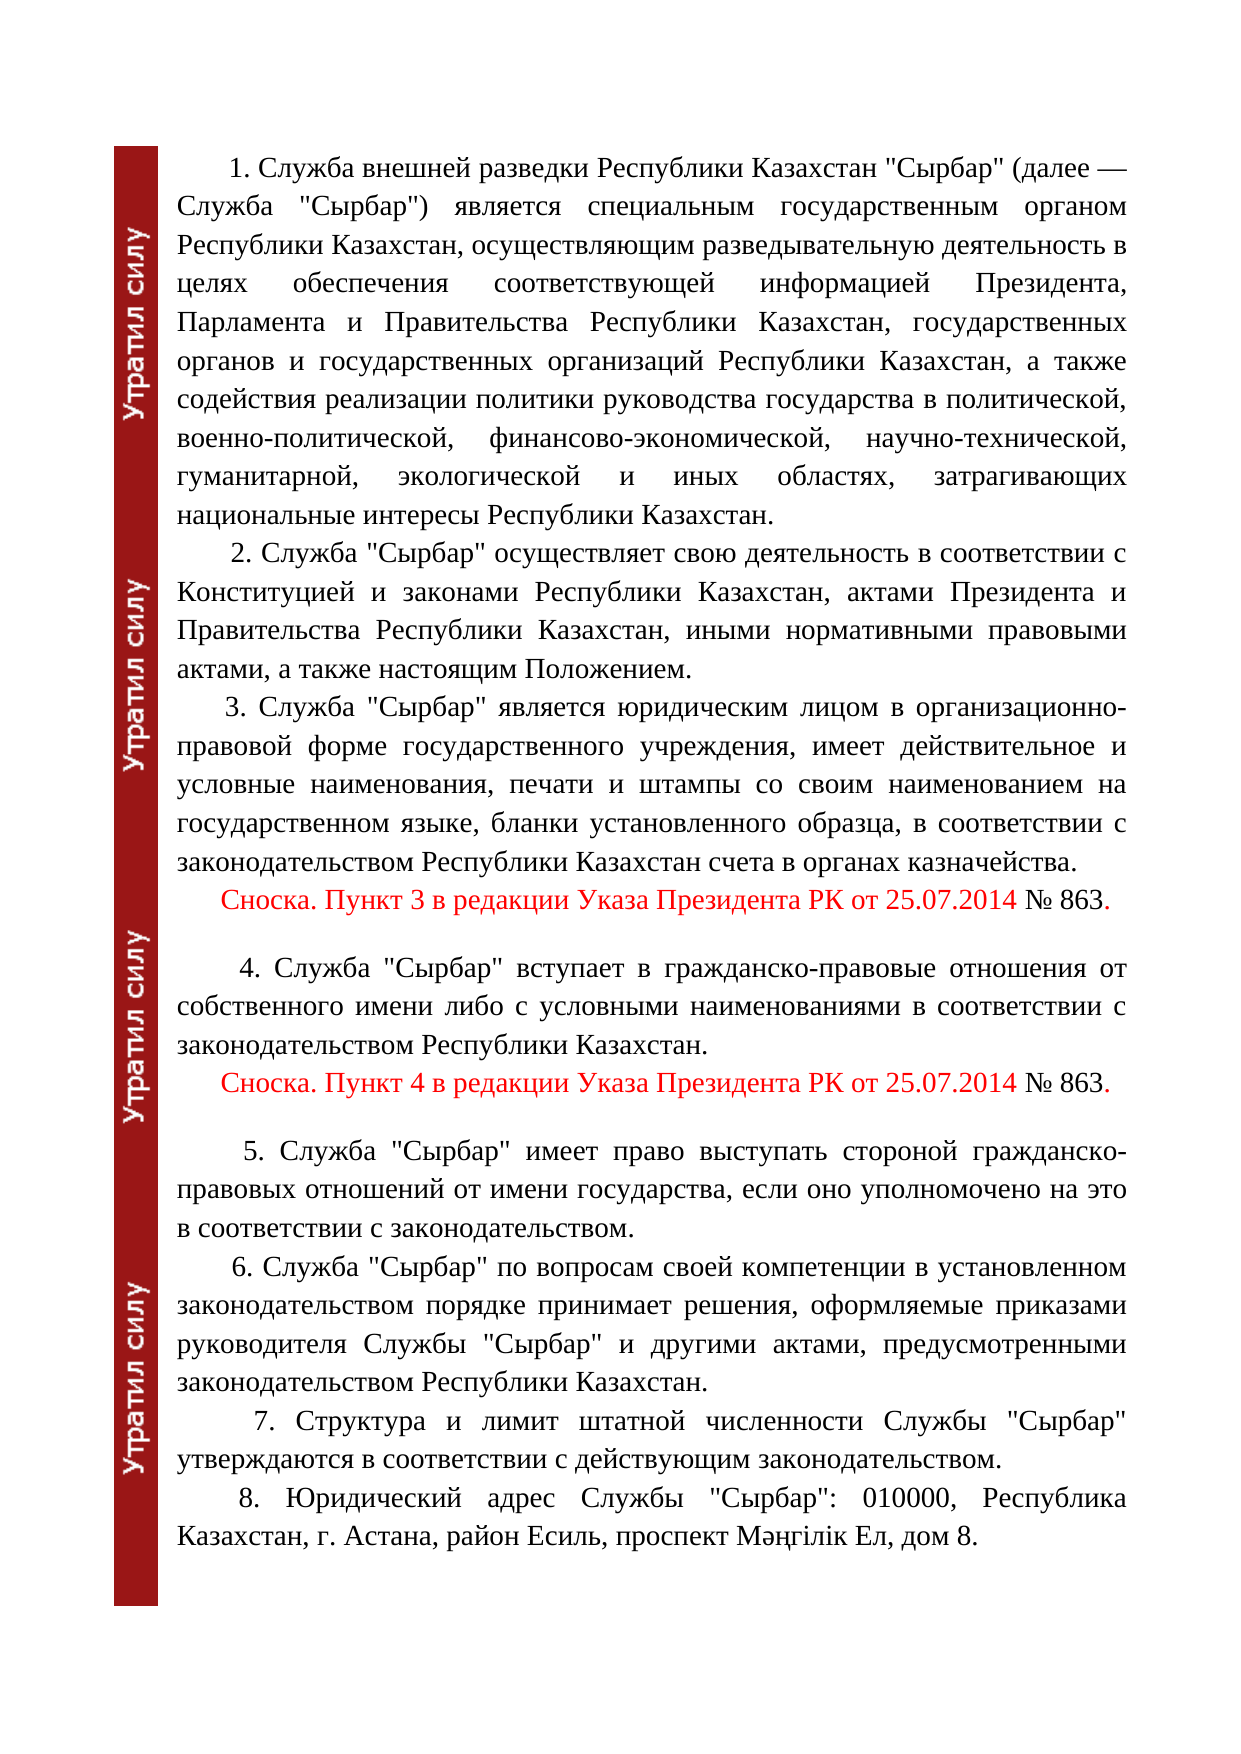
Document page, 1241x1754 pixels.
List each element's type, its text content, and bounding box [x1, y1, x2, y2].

picture [114, 1552, 158, 1606]
picture [114, 684, 158, 689]
text 5. Служба "Сырбар" имеет право выступать стороной гражданско-правовых отношений от имени государства, если оно уполномочено на это в соответствии с законодательством. [112, 1133, 1128, 1244]
picture [114, 1398, 158, 1403]
text Сноска. Пункт 3 в редакции Указа Президента РК от 25.07.2014 № 863. [112, 882, 1128, 946]
text 2. Служба "Сырбар" осуществляет свою деятельность в соответствии с Конституцией и законами Республики Казахстан, актами Президента и Правительства Республики Казахстан, иными нормативными правовыми актами, а также настоящим Положением. [112, 535, 1128, 684]
text 7. Структура и лимит штатной численности Службы "Сырбар" утверждаются в соответствии с действующим законодательством. [112, 1403, 1128, 1475]
picture [114, 1129, 158, 1133]
picture [114, 1244, 158, 1249]
picture [114, 946, 158, 950]
text 8. Юридический адрес Службы "Сырбар": 010000, Республика Казахстан, г. Астана, район Есиль, проспект Мәңгілік Ел, дом 8. [112, 1480, 1128, 1552]
text 1. Служба внешней разведки Республики Казахстан "Сырбар" (далее — Служба "Сырбар") является специальным государственным органом Республики Казахстан, осуществляющим разведывательную деятельность в целях обеспечения соответствующей информацией Президента, Парламента и Правительства Республики Казахстан, государственных органов и государственных организаций Республики Казахстан, а также содействия реализации политики руководства государства в политической, военно-политической, финансово-экономической, научно-технической, гуманитарной, экологической и иных областях, затрагивающих национальные интересы Республики Казахстан. [112, 150, 1128, 530]
text 3. Служба "Сырбар" является юридическим лицом в организационно-правовой форме государственного учреждения, имеет действительное и условные наименования, печати и штампы со своим наименованием на государственном языке, бланки установленного образца, в соответствии с законодательством Республики Казахстан счета в органах казначейства. [112, 689, 1128, 877]
picture [114, 1061, 158, 1066]
text 6. Служба "Сырбар" по вопросам своей компетенции в установленном законодательством порядке принимает решения, оформляемые приказами руководителя Службы "Сырбар" и другими актами, предусмотренными законодательством Республики Казахстан. [112, 1249, 1128, 1398]
picture [114, 146, 158, 150]
picture [114, 530, 158, 535]
picture [114, 1475, 158, 1480]
text Сноска. Пункт 4 в редакции Указа Президента РК от 25.07.2014 № 863. [112, 1066, 1128, 1129]
picture [114, 877, 158, 882]
text 4. Служба "Сырбар" вступает в гражданско-правовые отношения от собственного имени либо с условными наименованиями в соответствии с законодательством Республики Казахстан. [112, 950, 1128, 1061]
